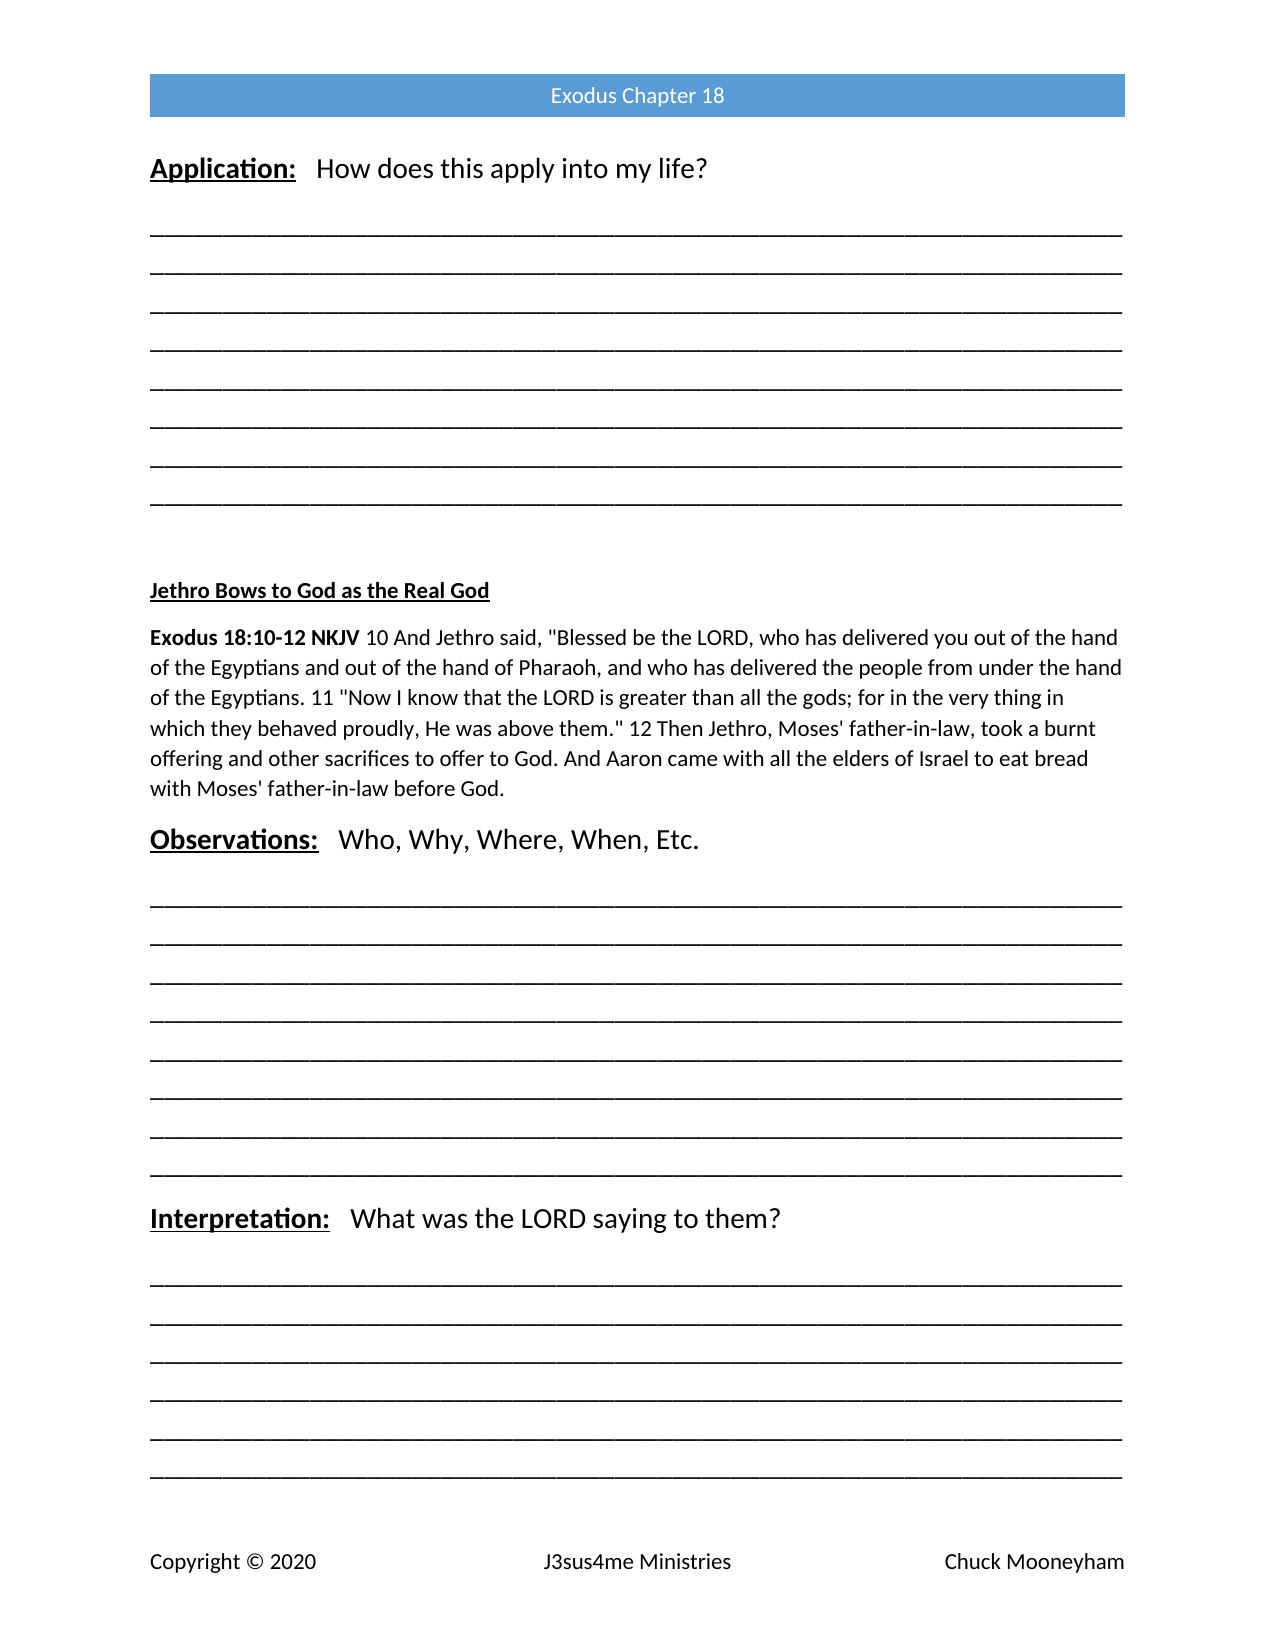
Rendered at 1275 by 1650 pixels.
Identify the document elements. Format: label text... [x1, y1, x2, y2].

text Application: How does this apply into my life? [150, 150, 1125, 186]
text Exodus 18:10-12 NKJV 10 And Jethro said, "Blessed be the LORD, who has delivered you out of the hand of the Egyptians and out of the hand of Pharaoh, and who has delivered the people from under the hand of the Egyptians. 11 "Now I know that the LORD is greater than all the gods; for in the very thing in which they behaved proudly, He was above them." 12 Then Jethro, Moses' father-in-law, took a burnt offering and other sacrifices to offer to God. And Aaron came with all the elders of Israel to eat bread with Moses' father-in-law before God. [150, 623, 1125, 802]
text Interpretation: What was the LORD saying to them? [150, 1200, 1125, 1236]
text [150, 1255, 1125, 1483]
text Observations: Who, Why, Where, When, Etc. [150, 821, 1125, 857]
text Jethro Bows to God as the Real God [150, 576, 1125, 604]
